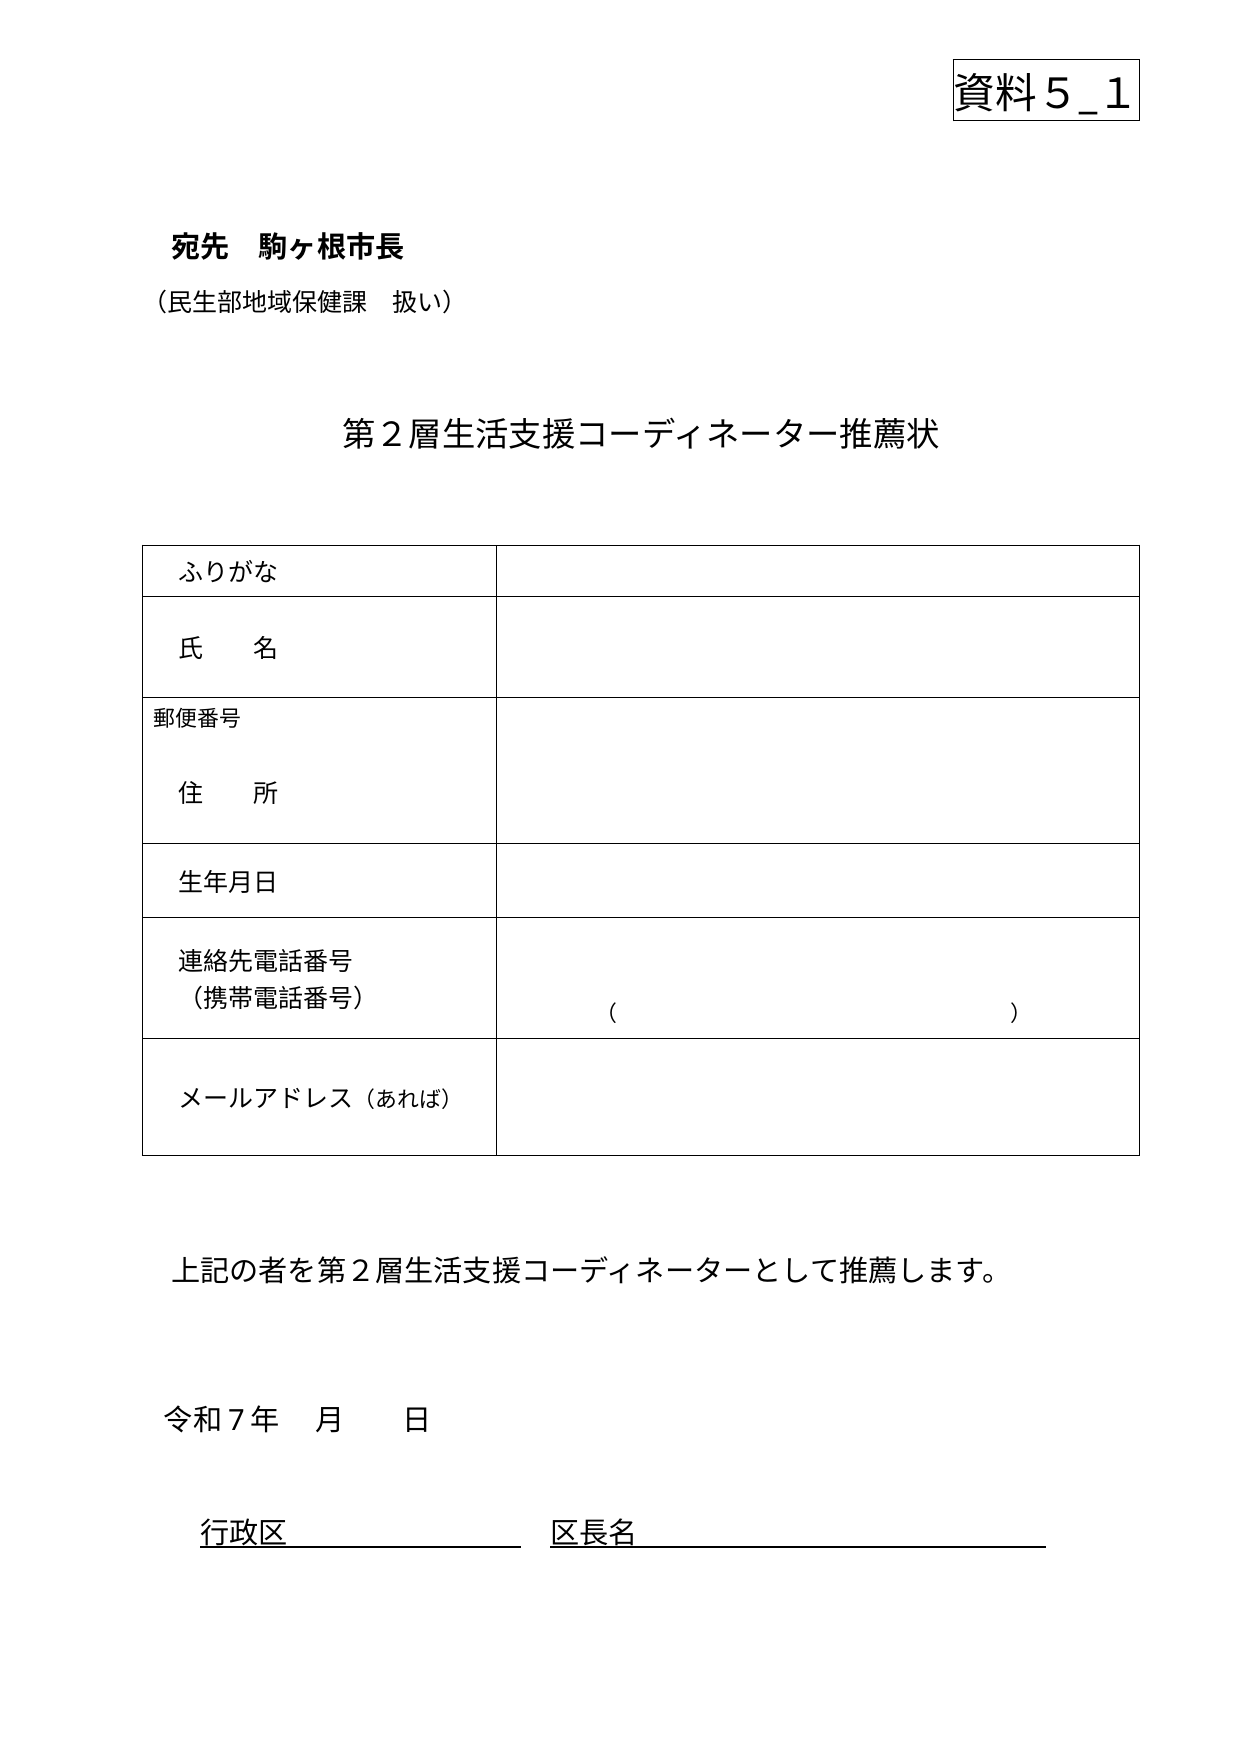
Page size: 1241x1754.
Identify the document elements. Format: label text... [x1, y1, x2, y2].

table_cell 郵便番号 住 所 [143, 698, 496, 842]
table_cell 連絡先電話番号 （携帯電話番号） [143, 918, 496, 1038]
table_header ふりがな [143, 546, 496, 596]
table_header [497, 546, 1139, 596]
text 令和7年 月 日 [142, 1381, 1140, 1456]
text 第２層生活支援コーディネーター推薦状 [142, 394, 1140, 469]
table_cell （ ） [497, 918, 1139, 1038]
table_cell 生年月日 [143, 844, 496, 917]
table_cell [497, 844, 1139, 917]
table_cell [497, 597, 1139, 697]
table_cell 氏 名 [143, 597, 496, 697]
text 宛先 駒ヶ根市長 [142, 207, 1140, 282]
text 行政区 区長名 [142, 1493, 1140, 1568]
text （民生部地域保健課 扱い） [142, 282, 1140, 319]
table_cell [497, 698, 1139, 842]
text 上記の者を第２層生活支援コーディネーターとして推薦します。 [142, 1231, 1140, 1306]
table_cell [497, 1039, 1139, 1155]
table_cell メールアドレス（あれば） [143, 1039, 496, 1155]
